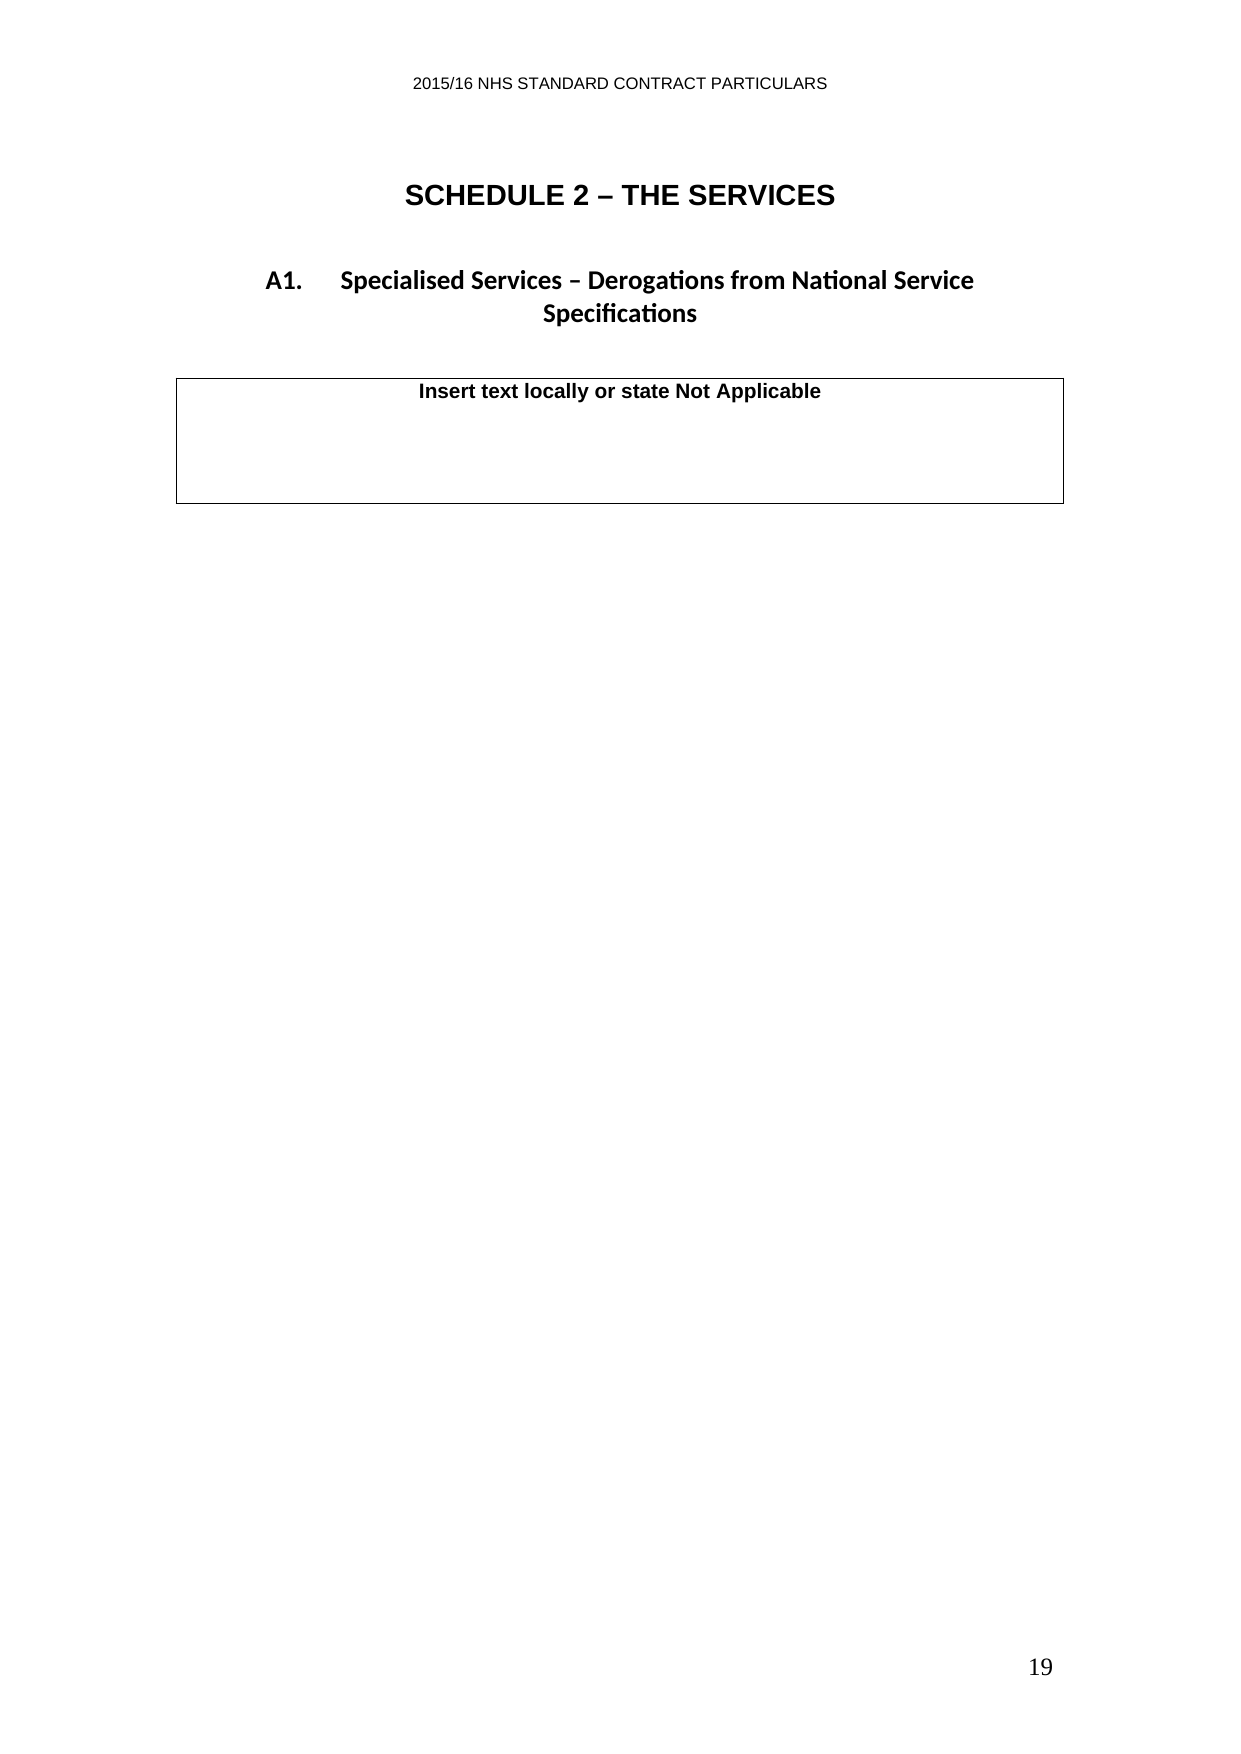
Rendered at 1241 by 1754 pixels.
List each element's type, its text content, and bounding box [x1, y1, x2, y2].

subtitle SCHEDULE 2 – THE SERVICES [187, 150, 1053, 219]
subtitle A1. Specialised Services – Derogations from National Service Specifications [187, 263, 1053, 329]
table_header Insert text locally or state Not Applicable [177, 379, 1063, 503]
